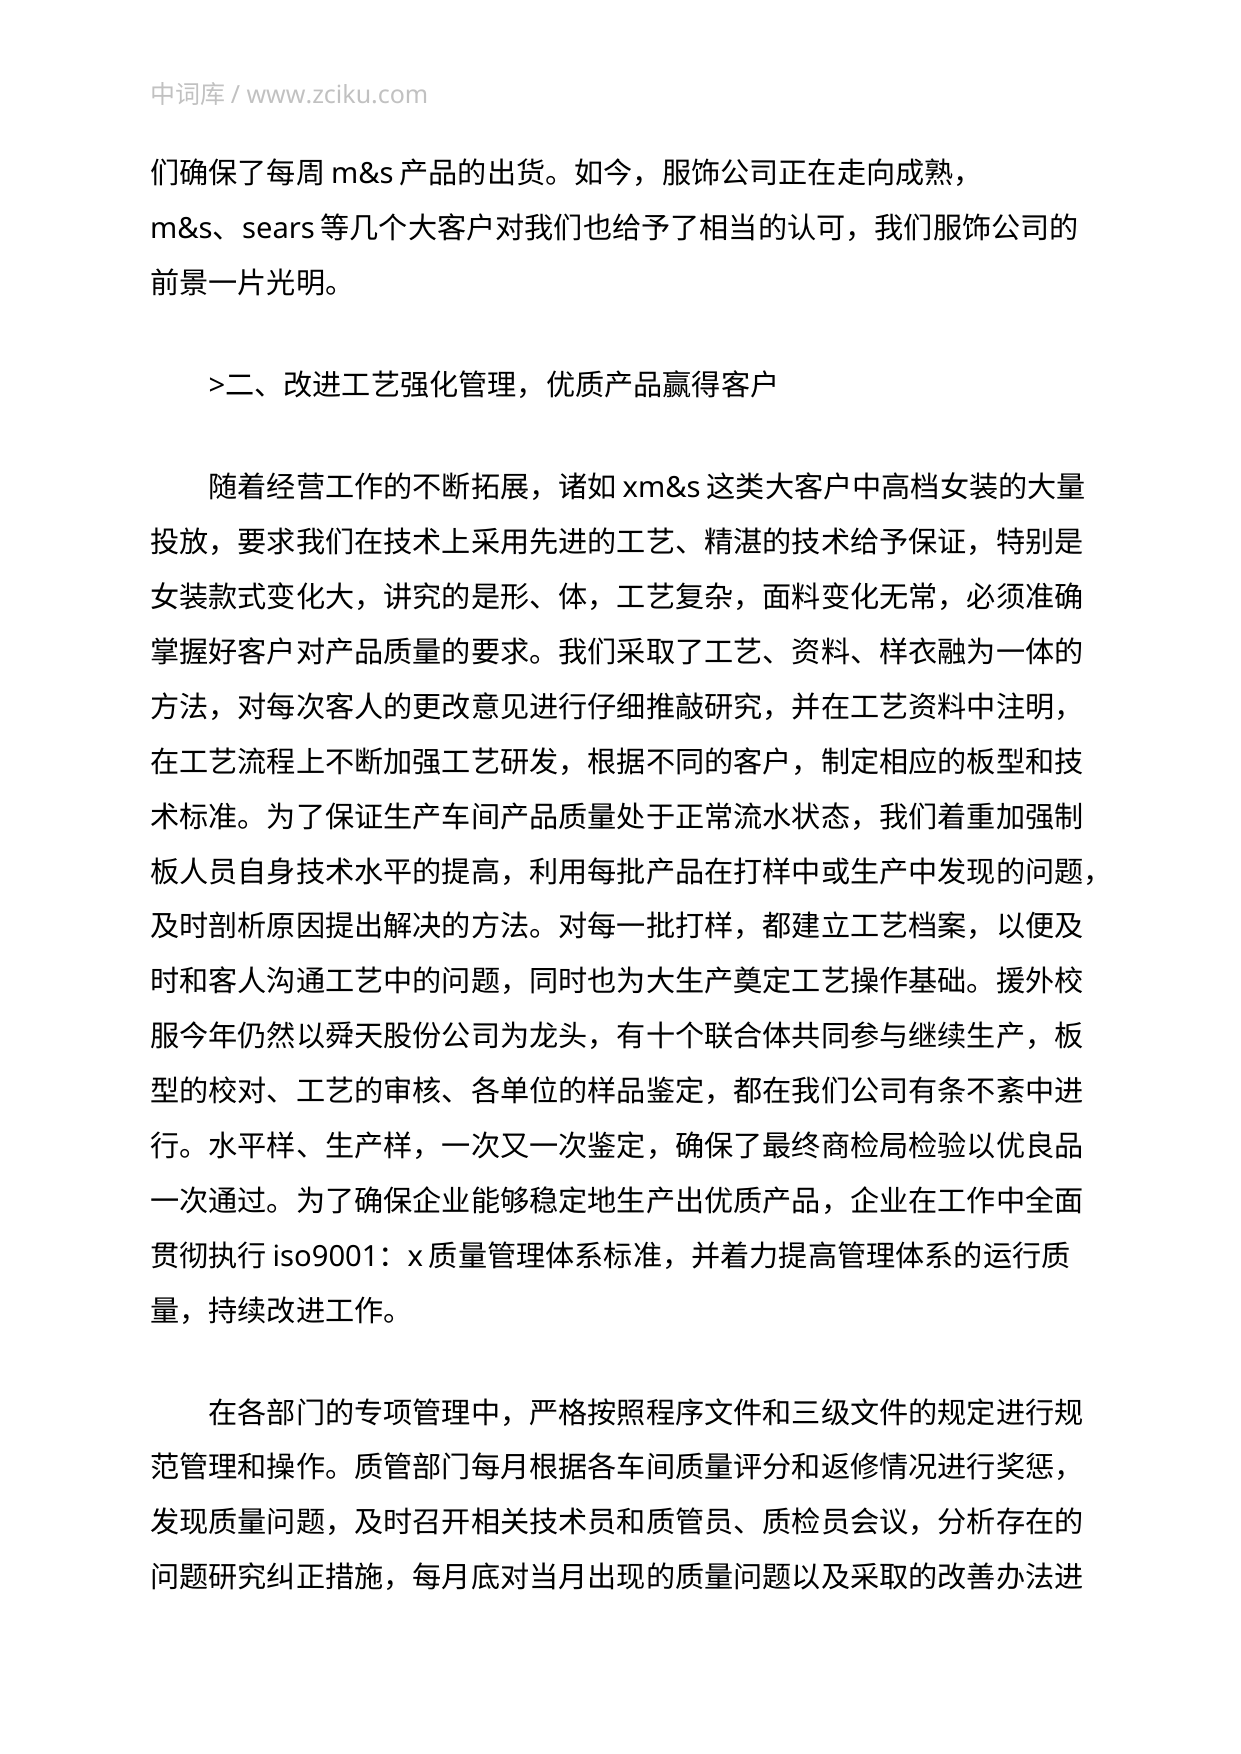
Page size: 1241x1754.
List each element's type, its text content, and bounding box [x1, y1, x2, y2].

text >二、改进工艺强化管理，优质产品赢得客户 [150, 362, 1090, 404]
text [150, 1389, 1090, 1596]
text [150, 150, 1090, 302]
text 随着经营工作的不断拓展，诸如xm&s这类大客户中高档女装的大量投放，要求我们在技术上采用先进的工艺、精湛的技术给予保证，特别是女装款式变化大，讲究的是形、体，工艺复杂，面料变化无常，必须准确掌握好客户对产品质量的要求。我们采取了工艺、资料、样衣融为一体的方法，对每次客人的更改意见进行仔细推敲研究，并在工艺资料中注明，在工艺流程上不断加强工艺研发，根据不同的客户，制定相应的板型和技术标准。为了保证生产车间产品质量处于正常流水状态，我们着重加强制板人员自身技术水平的提高，利用每批产品在打样中或生产中发现的问题，及时剖析原因提出解决的方法。对每一批打样，都建立工艺档案，以便及时和客人沟通工艺中的问题，同时也为大生产奠定工艺操作基础。援外校服今年仍然以舜天股份公司为龙头，有十个联合体共同参与继续生产，板型的校对、工艺的审核、各单位的样品鉴定，都在我们公司有条不紊中进行。水平样、生产样，一次又一次鉴定，确保了最终商检局检验以优良品一次通过。为了确保企业能够稳定地生产出优质产品，企业在工作中全面贯彻执行iso9001：x质量管理体系标准，并着力提高管理体系的运行质量，持续改进工作。 [150, 464, 1090, 1330]
